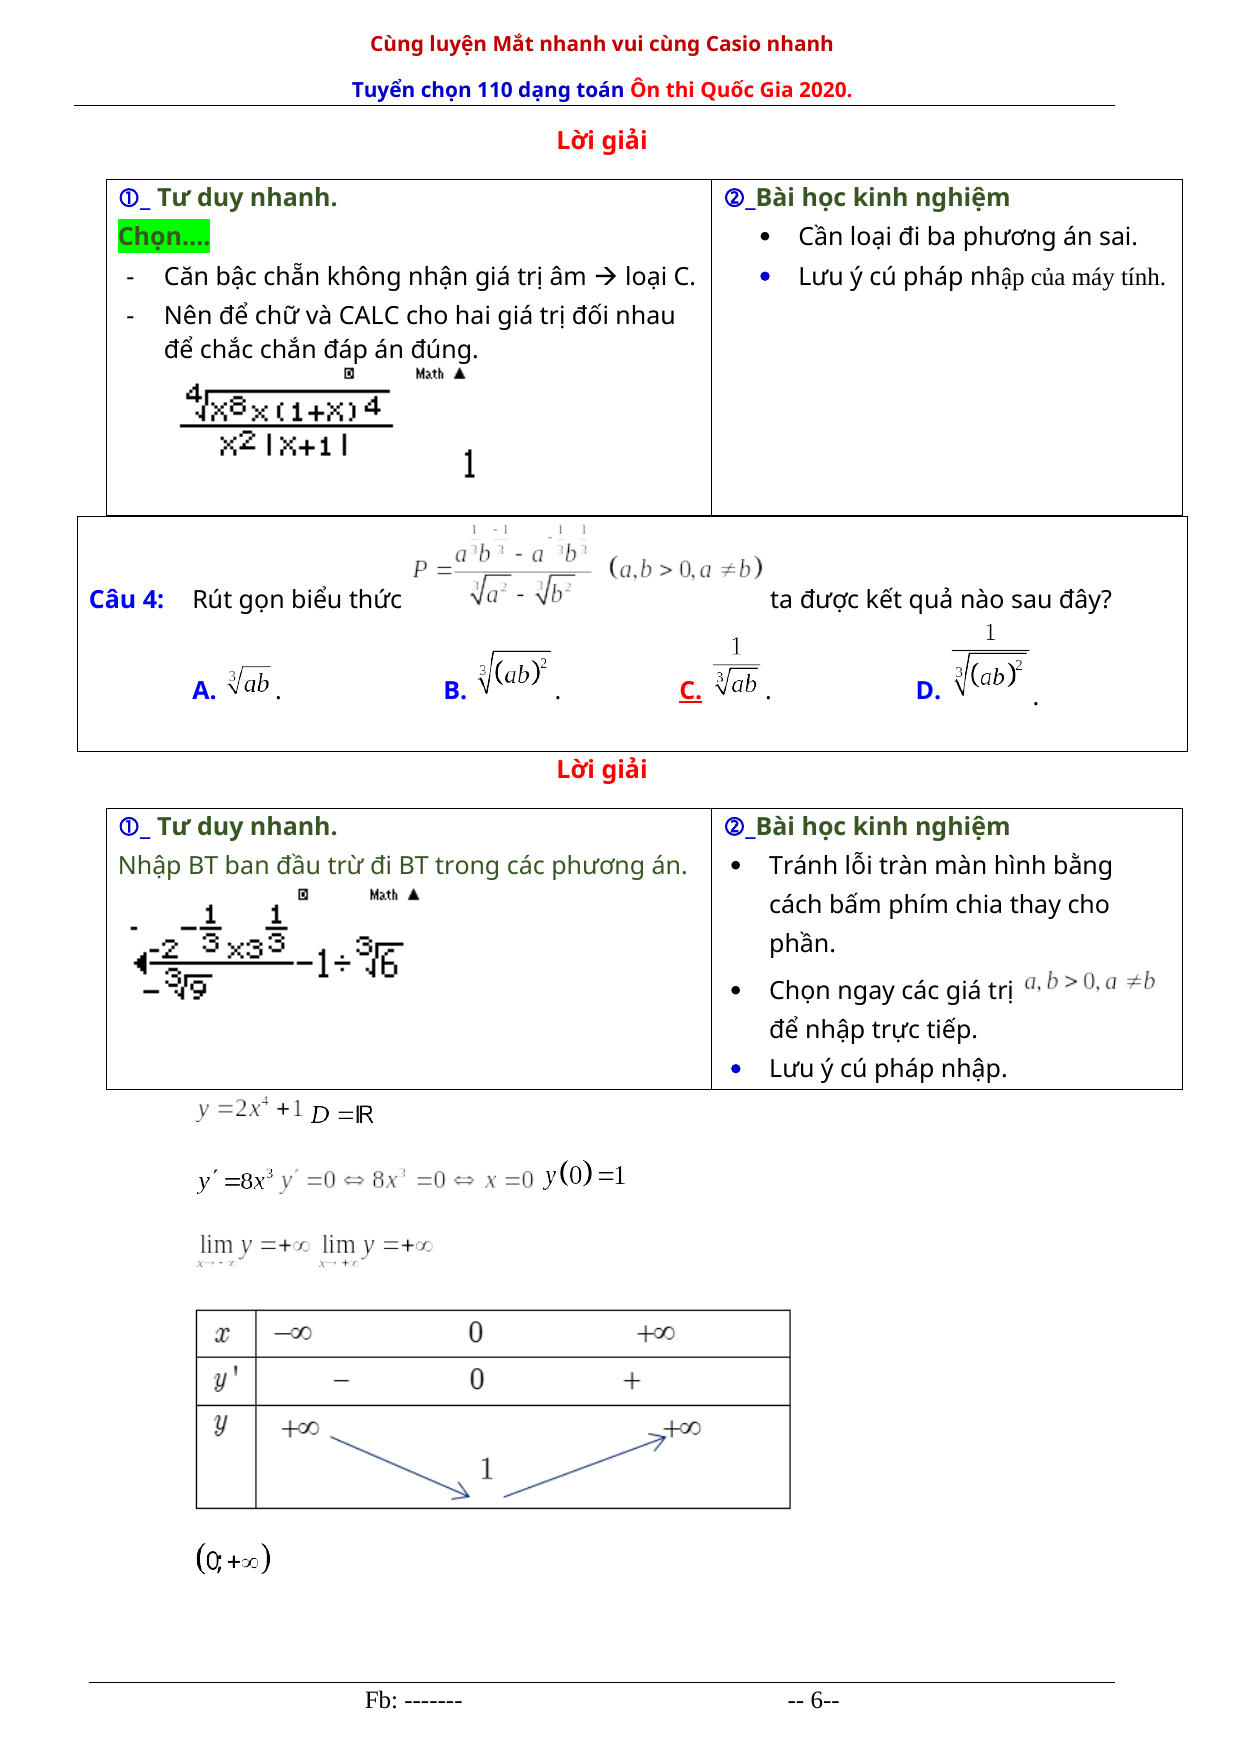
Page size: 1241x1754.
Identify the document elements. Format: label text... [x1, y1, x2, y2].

text Ta có: ; suy ra [192, 1156, 1115, 1206]
text . Tập xác định: [192, 1090, 1115, 1134]
text Vậy hàm số đồng biến trên khoảng . [192, 1537, 1115, 1596]
table_header _ Tư duy nhanh. Nhập BT ban đầu trừ đi BT trong các phương án. [107, 809, 711, 1089]
picture [117, 886, 446, 1003]
picture [192, 1302, 797, 1517]
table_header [712, 180, 1182, 515]
text Lời giải [89, 752, 1115, 786]
text Lời giải [89, 123, 1115, 157]
text Giới hạn: ; [192, 1228, 1115, 1281]
table_header _ Tư duy nhanh. Chọn…. Căn bậc chẵn không nhận giá trị âm loại C. Nên để chữ và CALC cho hai giá trị đối nhau để chắc chắn đáp án đúng. [107, 180, 711, 515]
table_header _Bài học kinh nghiệm Tránh lỗi tràn màn hình bằng cách bấm phím chia thay cho phần. Chọn ngay các giá trị để nhập trực tiếp. Lưu ý cú pháp nhập. [712, 809, 1182, 1089]
table_header Câu 4: Rút gọn biểu thức ta được kết quả nào sau đây? A. . B. . C. . D. . [78, 517, 1187, 751]
picture [163, 365, 492, 481]
